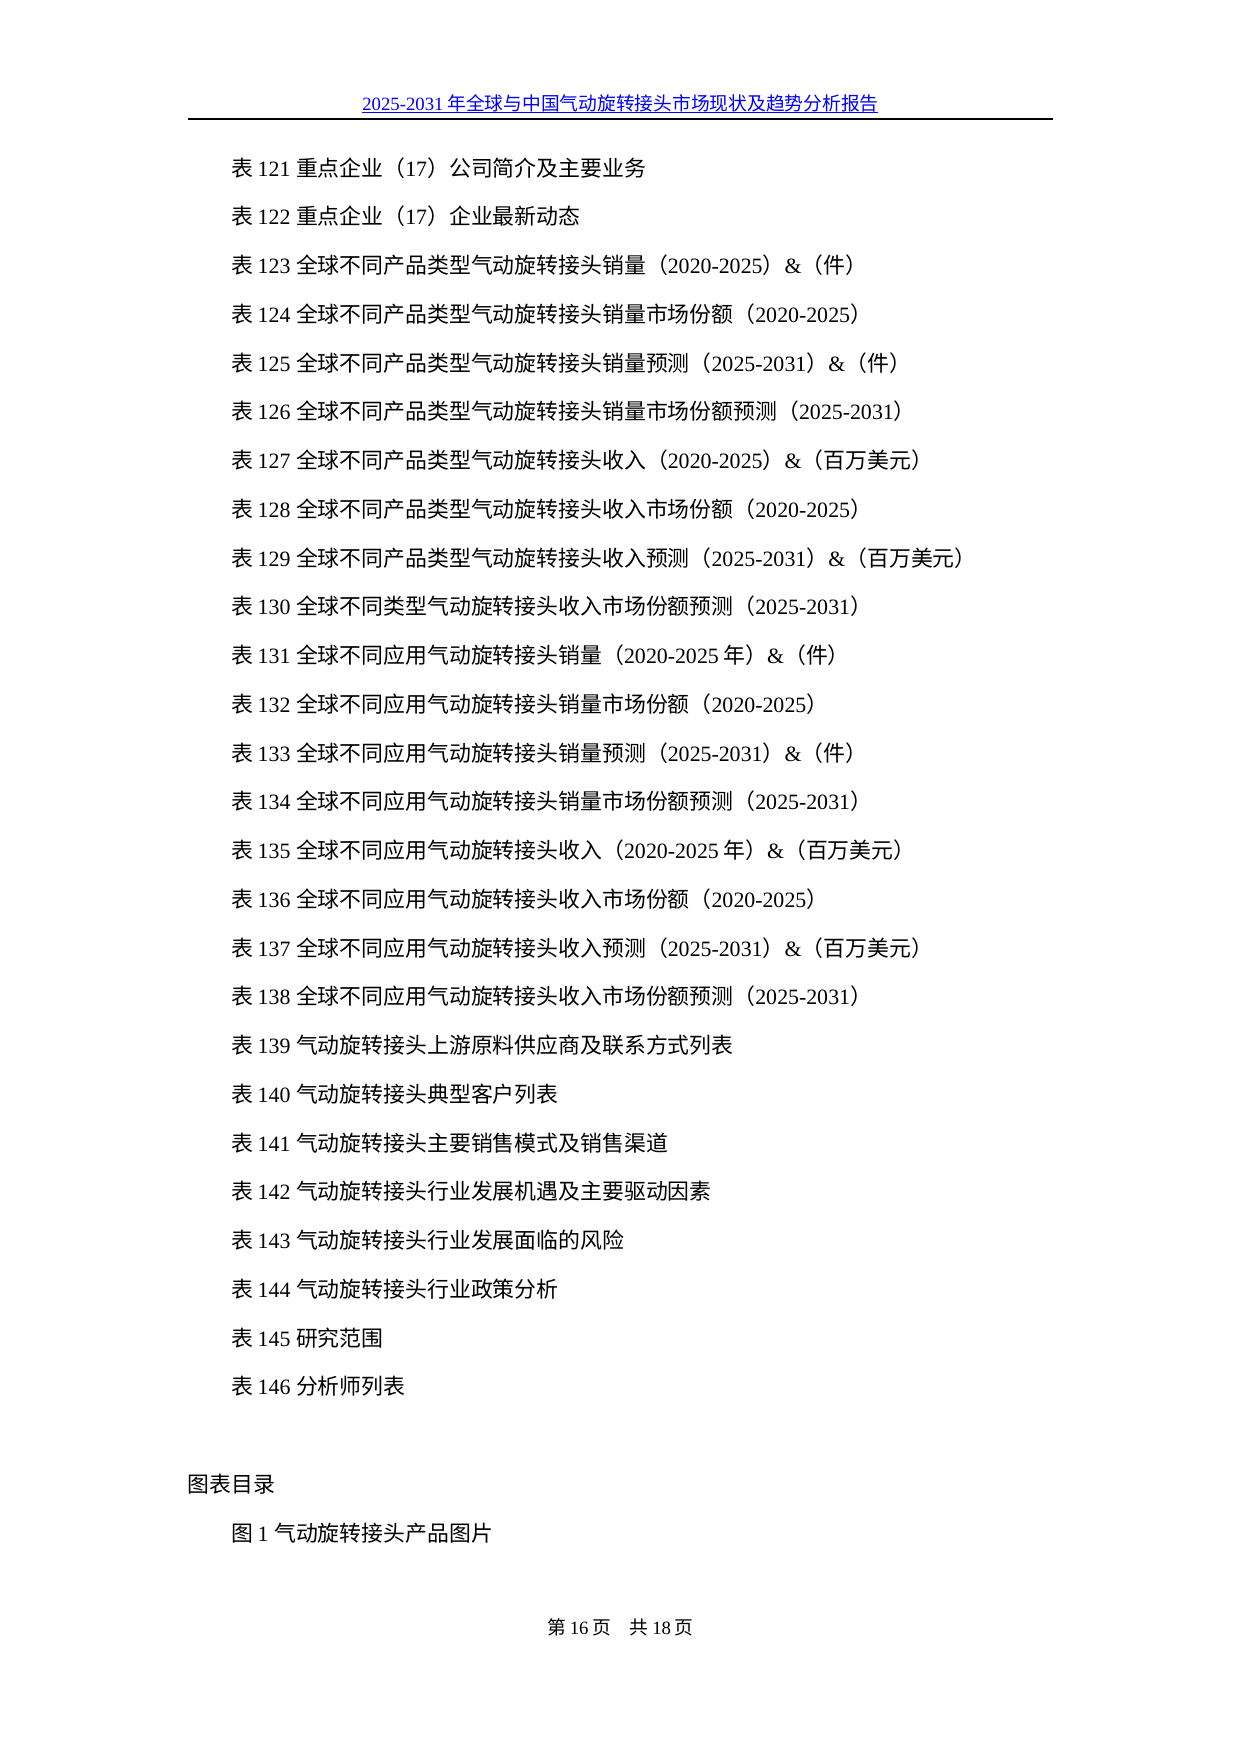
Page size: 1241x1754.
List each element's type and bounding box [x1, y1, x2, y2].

text [187, 150, 1053, 1548]
